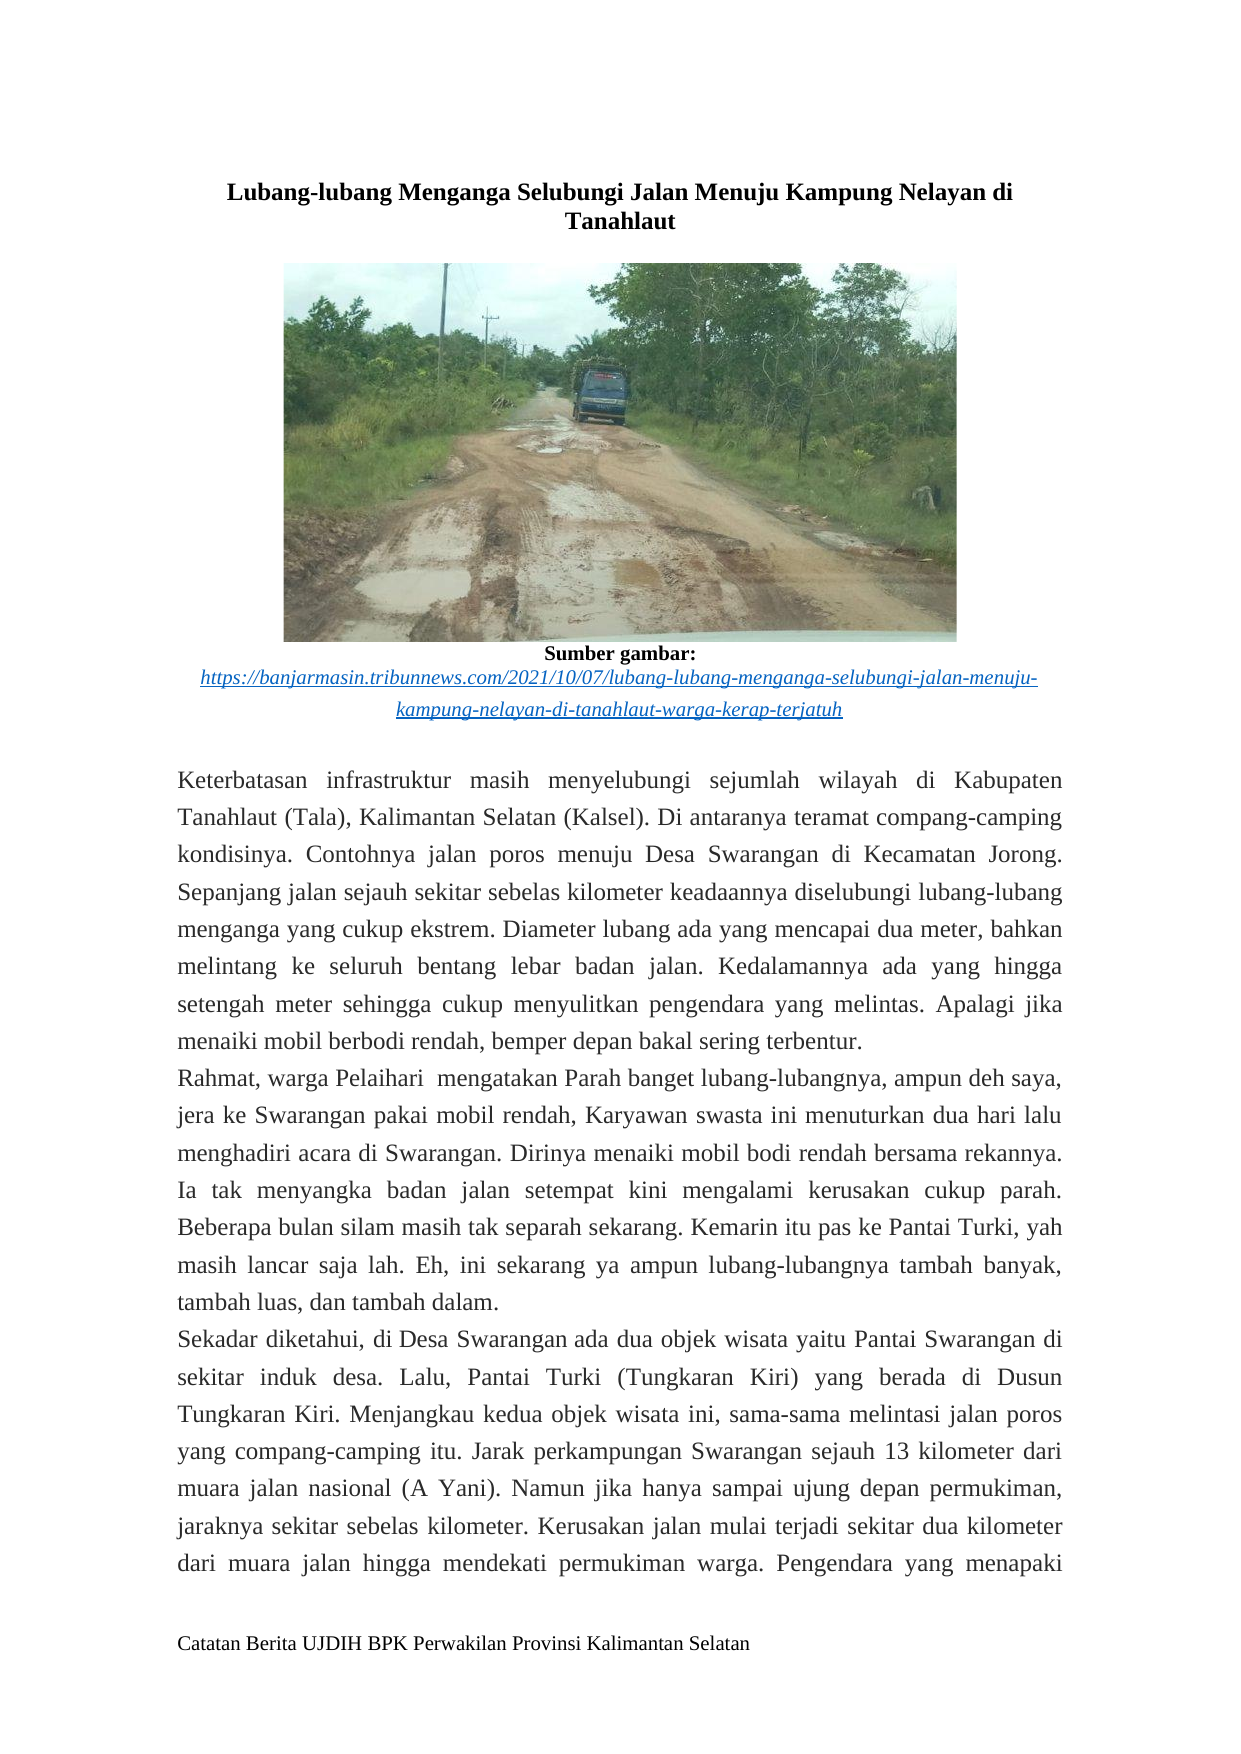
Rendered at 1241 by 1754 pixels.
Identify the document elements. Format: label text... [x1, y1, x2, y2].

text Rahmat, warga Pelaihari mengatakan Parah banget lubang-lubangnya, ampun deh saya, jera ke Swarangan pakai mobil rendah, Karyawan swasta ini menuturkan dua hari lalu menghadiri acara di Swarangan. Dirinya menaiki mobil bodi rendah bersama rekannya. Ia tak menyangka badan jalan setempat kini mengalami kerusakan cukup parah. Beberapa bulan silam masih tak separah sekarang. Kemarin itu pas ke Pantai Turki, yah masih lancar saja lah. Eh, ini sekarang ya ampun lubang-lubangnya tambah banyak, tambah luas, dan tambah dalam. [177, 1063, 1063, 1316]
text https://banjarmasin.tribunnews.com/2021/10/07/lubang-lubang-menganga-selubungi-jalan-menuju-kampung-nelayan-di-tanahlaut-warga-kerap-terjatuh [177, 665, 1063, 721]
text Keterbatasan infrastruktur masih menyelubungi sejumlah wilayah di Kabupaten Tanahlaut (Tala), Kalimantan Selatan (Kalsel). Di antaranya teramat compang-camping kondisinya. Contohnya jalan poros menuju Desa Swarangan di Kecamatan Jorong. Sepanjang jalan sejauh sekitar sebelas kilometer keadaannya diselubungi lubang-lubang menganga yang cukup ekstrem. Diameter lubang ada yang mencapai dua meter, bahkan melintang ke seluruh bentang lebar badan jalan. Kedalamannya ada yang hingga setengah meter sehingga cukup menyulitkan pengendara yang melintas. Apalagi jika menaiki mobil berbodi rendah, bemper depan bakal sering terbentur. [177, 765, 1063, 1055]
text Lubang-lubang Menganga Selubungi Jalan Menuju Kampung Nelayan di Tanahlaut [177, 177, 1063, 234]
text Sumber gambar: [177, 641, 1063, 665]
picture [283, 263, 957, 642]
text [177, 1324, 1063, 1577]
